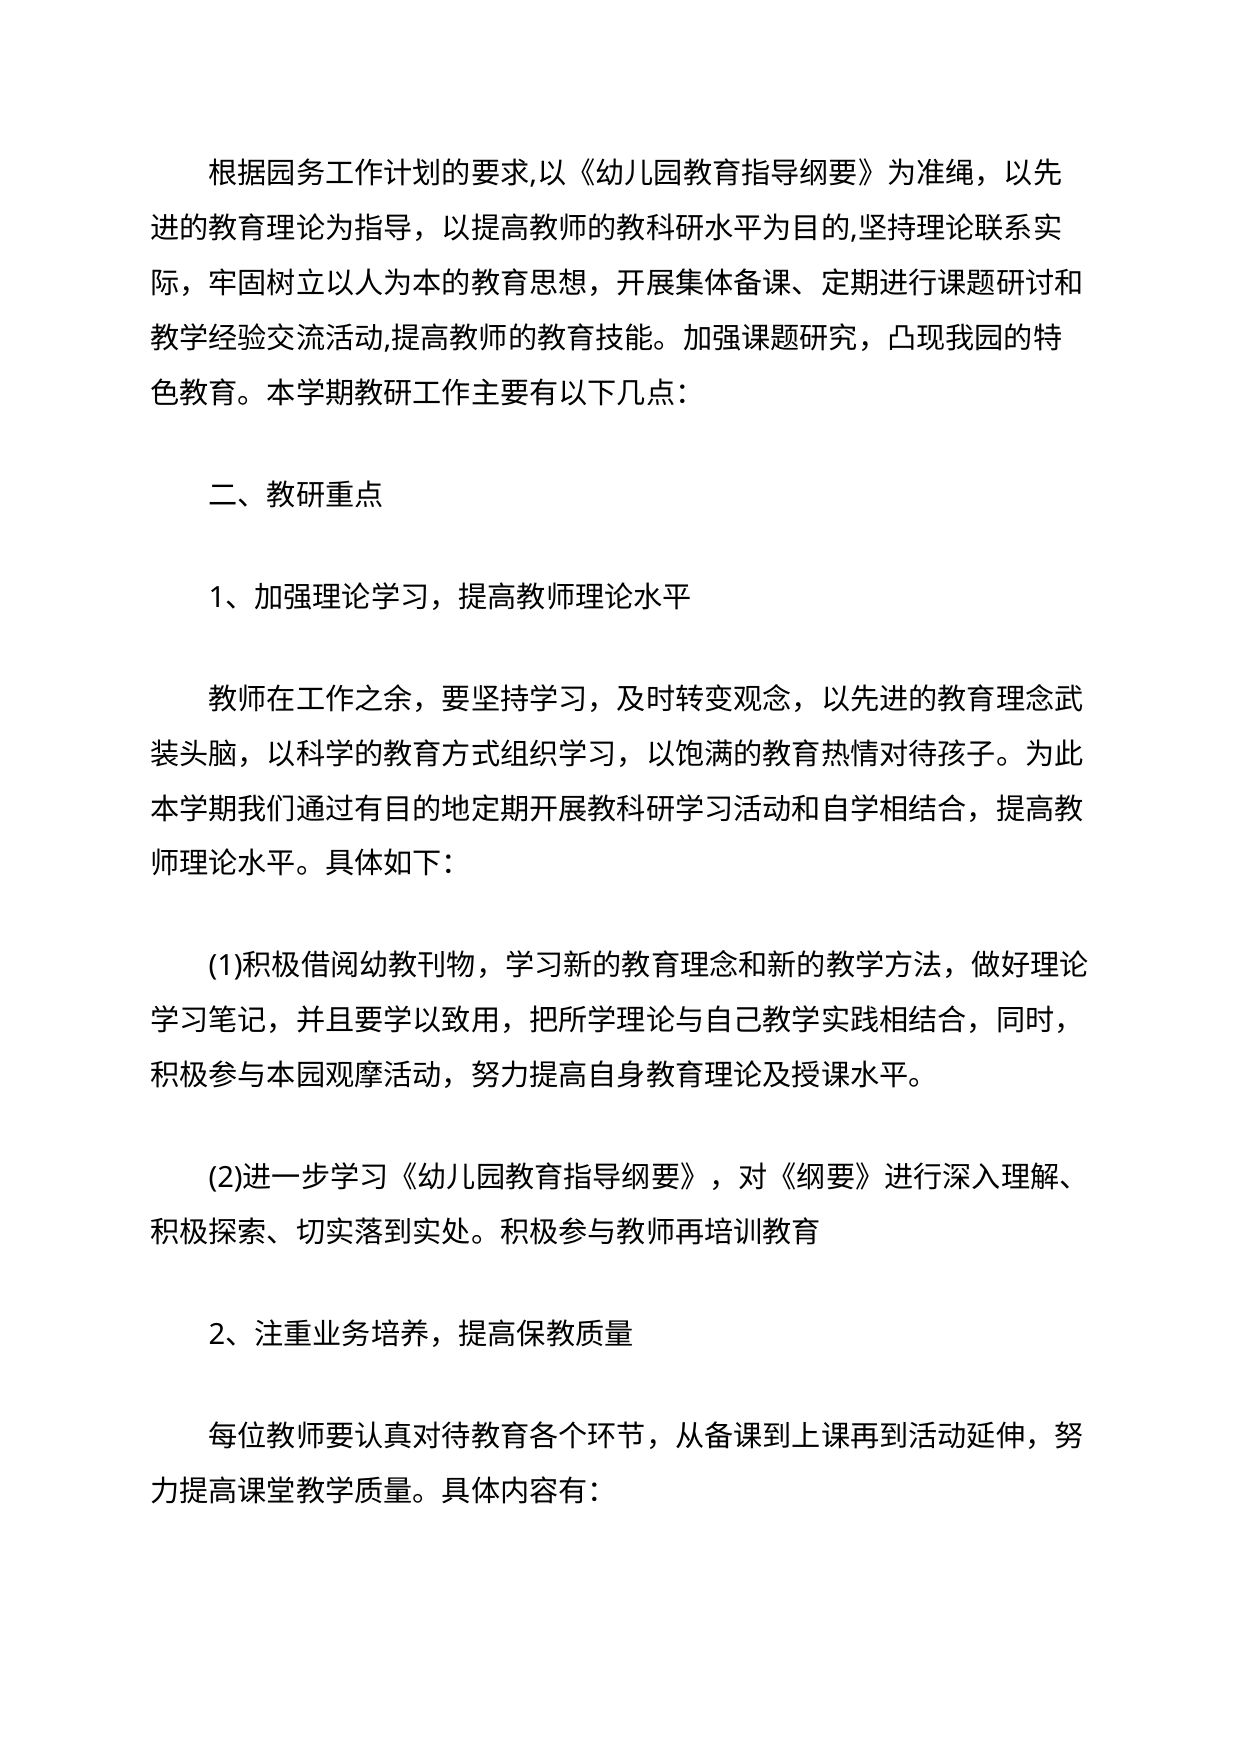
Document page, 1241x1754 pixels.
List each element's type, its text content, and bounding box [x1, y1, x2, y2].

text 1、加强理论学习，提高教师理论水平 [150, 573, 1090, 616]
text (2)进一步学习《幼儿园教育指导纲要》，对《纲要》进行深入理解、积极探索、切实落到实处。积极参与教师再培训教育 [150, 1153, 1090, 1251]
text 每位教师要认真对待教育各个环节，从备课到上课再到活动延伸，努力提高课堂教学质量。具体内容有： [150, 1412, 1090, 1509]
text 二、教研重点 [150, 472, 1090, 514]
text 根据园务工作计划的要求,以《幼儿园教育指导纲要》为准绳，以先进的教育理论为指导，以提高教师的教科研水平为目的,坚持理论联系实际，牢固树立以人为本的教育思想，开展集体备课、定期进行课题研讨和教学经验交流活动,提高教师的教育技能。加强课题研究，凸现我园的特色教育。本学期教研工作主要有以下几点： [150, 150, 1090, 412]
text 2、注重业务培养，提高保教质量 [150, 1310, 1090, 1353]
text 教师在工作之余，要坚持学习，及时转变观念，以先进的教育理念武装头脑，以科学的教育方式组织学习，以饱满的教育热情对待孩子。为此本学期我们通过有目的地定期开展教科研学习活动和自学相结合，提高教师理论水平。具体如下： [150, 675, 1090, 882]
text (1)积极借阅幼教刊物，学习新的教育理念和新的教学方法，做好理论学习笔记，并且要学以致用，把所学理论与自己教学实践相结合，同时，积极参与本园观摩活动，努力提高自身教育理论及授课水平。 [150, 942, 1090, 1094]
